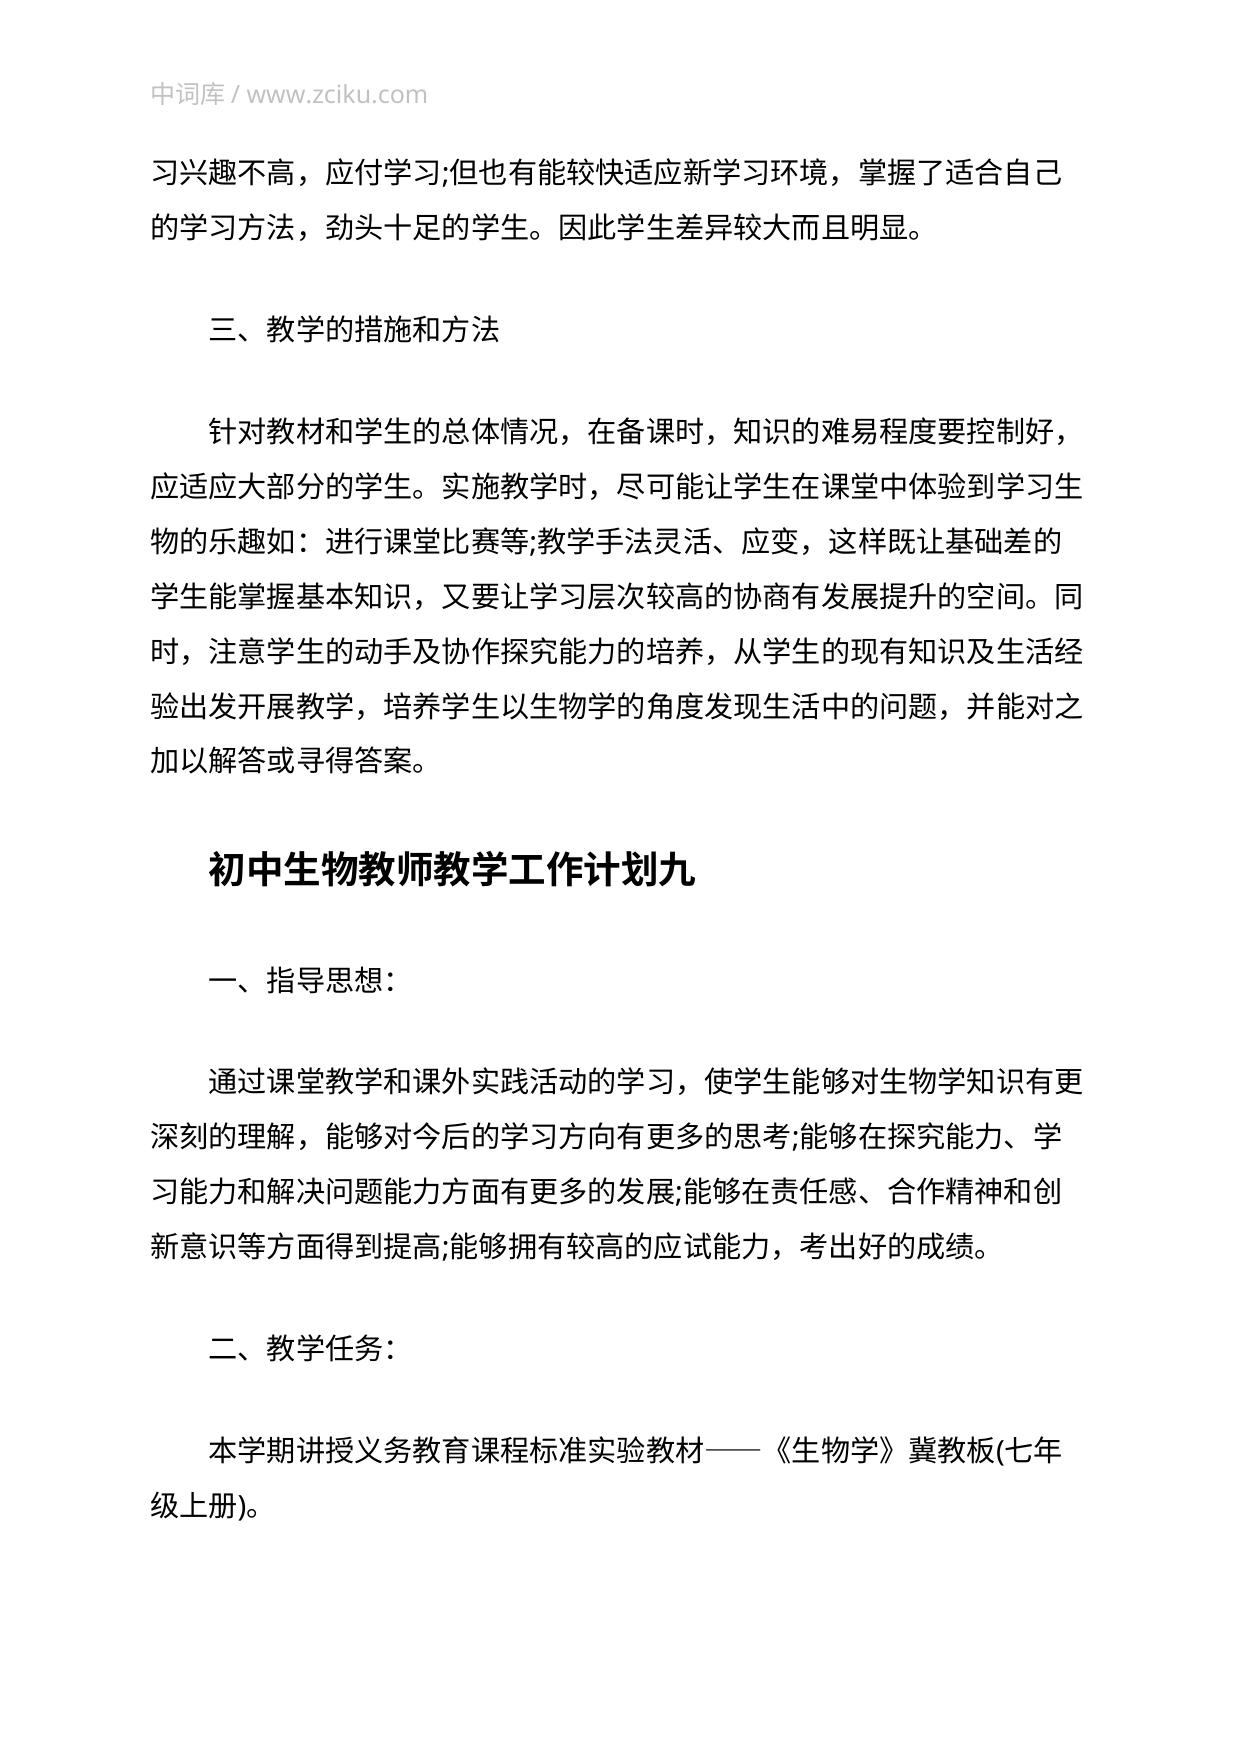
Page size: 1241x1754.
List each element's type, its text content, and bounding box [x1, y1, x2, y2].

text 一、指导思想： [150, 957, 1090, 999]
text 二、教学任务： [150, 1326, 1090, 1368]
text 通过课堂教学和课外实践活动的学习，使学生能够对生物学知识有更深刻的理解，能够对今后的学习方向有更多的思考;能够在探究能力、学习能力和解决问题能力方面有更多的发展;能够在责任感、合作精神和创新意识等方面得到提高;能够拥有较高的应试能力，考出好的成绩。 [150, 1059, 1090, 1266]
text 针对教材和学生的总体情况，在备课时，知识的难易程度要控制好，应适应大部分的学生。实施教学时，尽可能让学生在课堂中体验到学习生物的乐趣如：进行课堂比赛等;教学手法灵活、应变，这样既让基础差的学生能掌握基本知识，又要让学习层次较高的协商有发展提升的空间。同时，注意学生的动手及协作探究能力的培养，从学生的现有知识及生活经验出发开展教学，培养学生以生物学的角度发现生活中的问题，并能对之加以解答或寻得答案。 [150, 408, 1090, 780]
text 初中生物教师教学工作计划九 [150, 840, 1090, 894]
text 三、教学的措施和方法 [150, 307, 1090, 349]
text 本学期讲授义务教育课程标准实验教材——《生物学》冀教板(七年级上册)。 [150, 1428, 1090, 1525]
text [150, 150, 1090, 247]
